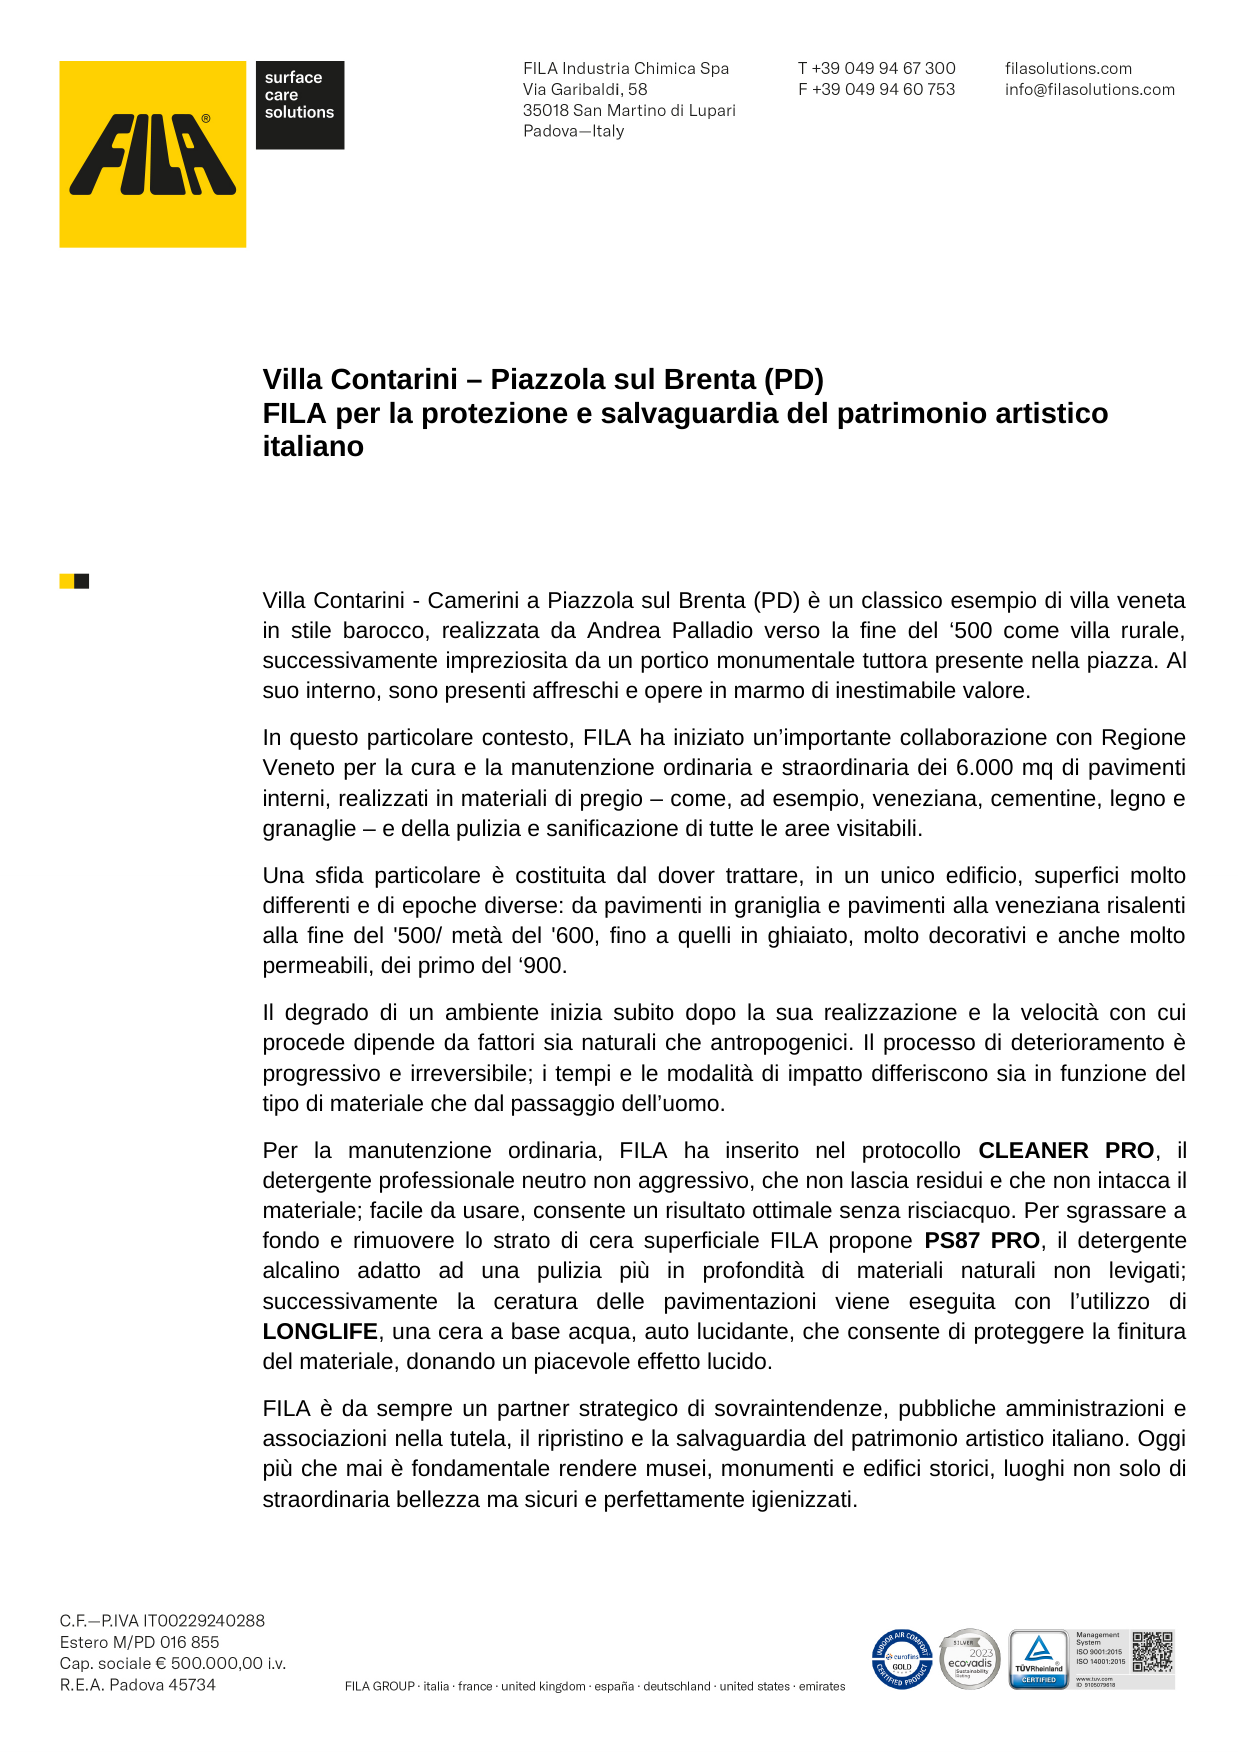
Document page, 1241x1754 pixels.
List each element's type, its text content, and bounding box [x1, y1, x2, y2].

text Il degrado di un ambiente inizia subito dopo la sua realizzazione e la velocità con cui procede dipende da fattori sia naturali che antropogenici. Il processo di deterioramento è progressivo e irreversibile; i tempi e le modalità di impatto differiscono sia in funzione del tipo di materiale che dal passaggio dell’uomo. [262, 999, 1187, 1116]
text Villa Contarini – Piazzola sul Brenta (PD) [262, 362, 1201, 396]
text Villa Contarini - Camerini a Piazzola sul Brenta (PD) è un classico esempio di villa veneta in stile barocco, realizzata da Andrea Palladio verso la fine del ‘500 come villa rurale, successivamente impreziosita da un portico monumentale tuttora presente nella piazza. Al suo interno, sono presenti affreschi e opere in marmo di inestimabile valore. [262, 587, 1187, 704]
text FILA per la protezione e salvaguardia del patrimonio artistico italiano [262, 396, 1201, 463]
text In questo particolare contesto, FILA ha iniziato un’importante collaborazione con Regione Veneto per la cura e la manutenzione ordinaria e straordinaria dei 6.000 mq di pavimenti interni, realizzati in materiali di pregio – come, ad esempio, veneziana, cementine, legno e granaglie – e della pulizia e sanificazione di tutte le aree visitabili. [262, 811, 1187, 841]
text Per la manutenzione ordinaria, FILA ha inserito nel protocollo CLEANER PRO, il detergente professionale neutro non aggressivo, che non lascia residui e che non intacca il materiale; facile da usare, consente un risultato ottimale senza risciacquo. Per sgrassare a fondo e rimuovere lo strato di cera superficiale FILA propone PS87 PRO, il detergente alcalino adatto ad una pulizia più in profondità di materiali naturali non levigati; successivamente la ceratura delle pavimentazioni viene eseguita con l’utilizzo di LONGLIFE, una cera a base acqua, auto lucidante, che consente di proteggere la finitura del materiale, donando un piacevole effetto lucido. [262, 1137, 1187, 1374]
text Una sfida particolare è costituita dal dover trattare, in un unico edificio, superfici molto differenti e di epoche diverse: da pavimenti in graniglia e pavimenti alla veneziana risalenti alla fine del '500/ metà del '600, fino a quelli in ghiaiato, molto decorativi e anche molto permeabili, dei primo del ‘900. [262, 862, 1187, 979]
picture [0, 0, 1238, 1752]
text FILA è da sempre un partner strategico di sovraintendenze, pubbliche amministrazioni e associazioni nella tutela, il ripristino e la salvaguardia del patrimonio artistico italiano. Oggi più che mai è fondamentale rendere musei, monumenti e edifici storici, luoghi non solo di straordinaria bellezza ma sicuri e perfettamente igienizzati. [262, 1395, 1187, 1512]
